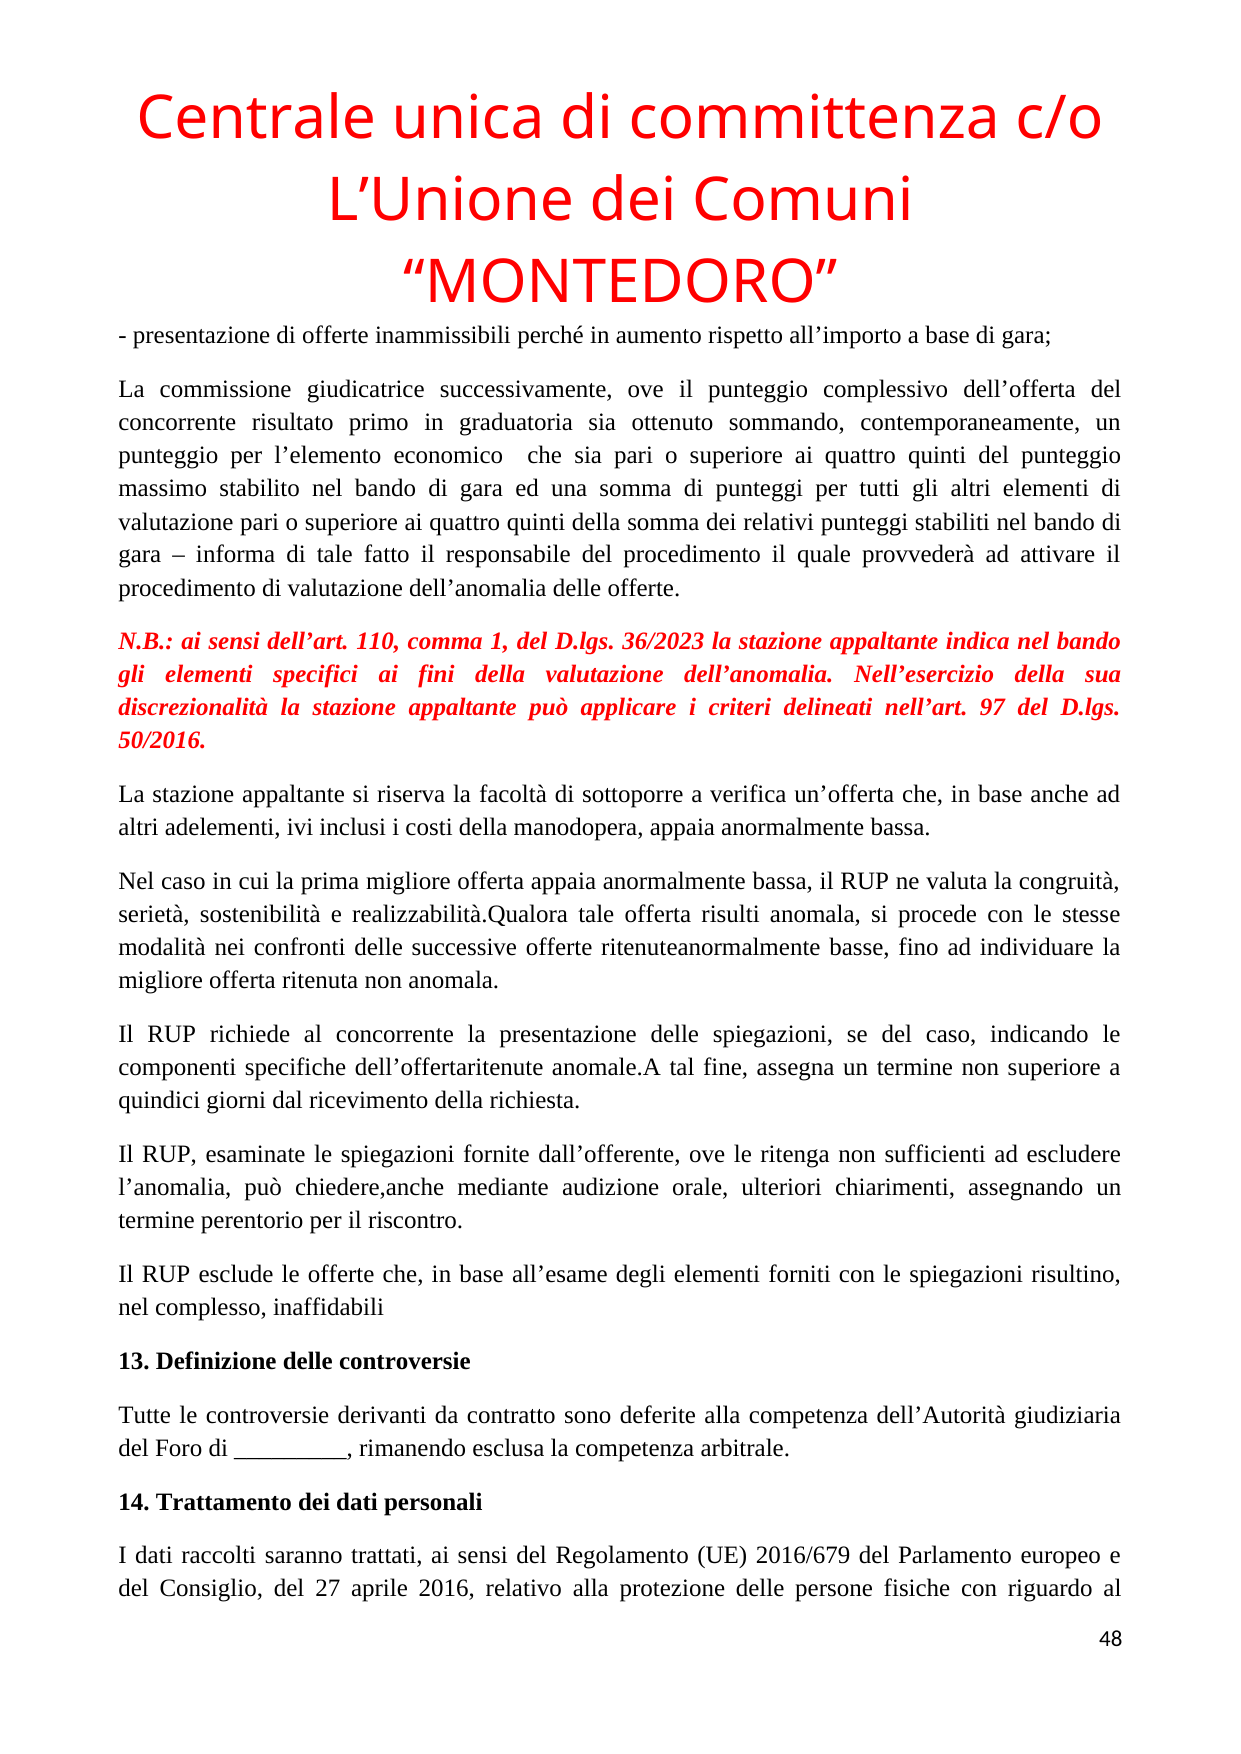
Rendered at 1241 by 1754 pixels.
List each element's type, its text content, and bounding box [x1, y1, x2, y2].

text Nel caso in cui la prima migliore offerta appaia anormalmente bassa, il RUP ne valuta la congruità, serietà, sostenibilità e realizzabilità.Qualora tale offerta risulti anomala, si procede con le stesse modalità nei confronti delle successive offerte ritenuteanormalmente basse, fino ad individuare la migliore offerta ritenuta non anomala. [118, 866, 1122, 994]
text Il RUP, esaminate le spiegazioni fornite dall’offerente, ove le ritenga non sufficienti ad escludere l’anomalia, può chiedere,anche mediante audizione orale, ulteriori chiarimenti, assegnando un termine perentorio per il riscontro. [118, 1139, 1122, 1234]
text La commissione giudicatrice successivamente, ove il punteggio complessivo dell’offerta del concorrente risultato primo in graduatoria sia ottenuto sommando, contemporaneamente, un punteggio per l’elemento economico che sia pari o superiore ai quattro quinti del punteggio massimo stabilito nel bando di gara ed una somma di punteggi per tutti gli altri elementi di valutazione pari o superiore ai quattro quinti della somma dei relativi punteggi stabiliti nel bando di gara – informa di tale fatto il responsabile del procedimento il quale provvederà ad attivare il procedimento di valutazione dell’anomalia delle offerte. [118, 374, 1122, 601]
text N.B.: ai sensi dell’art. 110, comma 1, del D.lgs. 36/2023 la stazione appaltante indica nel bando gli elementi specifici ai fini della valutazione dell’anomalia. Nell’esercizio della sua discrezionalità la stazione appaltante può applicare i criteri delineati nell’art. 97 del D.lgs. 50/2016. [118, 626, 1122, 754]
text 14. Trattamento dei dati personali [118, 1487, 1122, 1515]
text - presentazione di offerte inammissibili perché in aumento rispetto all’importo a base di gara; [118, 321, 1122, 349]
text Tutte le controversie derivanti da contratto sono deferite alla competenza dell’Autorità giudiziaria del Foro di _________, rimanendo esclusa la competenza arbitrale. [118, 1400, 1122, 1461]
text La stazione appaltante si riserva la facoltà di sottoporre a verifica un’offerta che, in base anche ad altri adelementi, ivi inclusi i costi della manodopera, appaia anormalmente bassa. [118, 779, 1122, 841]
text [118, 1540, 1122, 1602]
text Il RUP esclude le offerte che, in base all’esame degli elementi forniti con le spiegazioni risultino, nel complesso, inaffidabili [118, 1259, 1122, 1321]
text 13. Definizione delle controversie [118, 1346, 1122, 1374]
text Il RUP richiede al concorrente la presentazione delle spiegazioni, se del caso, indicando le componenti specifiche dell’offertaritenute anomale.A tal fine, assegna un termine non superiore a quindici giorni dal ricevimento della richiesta. [118, 1019, 1122, 1114]
